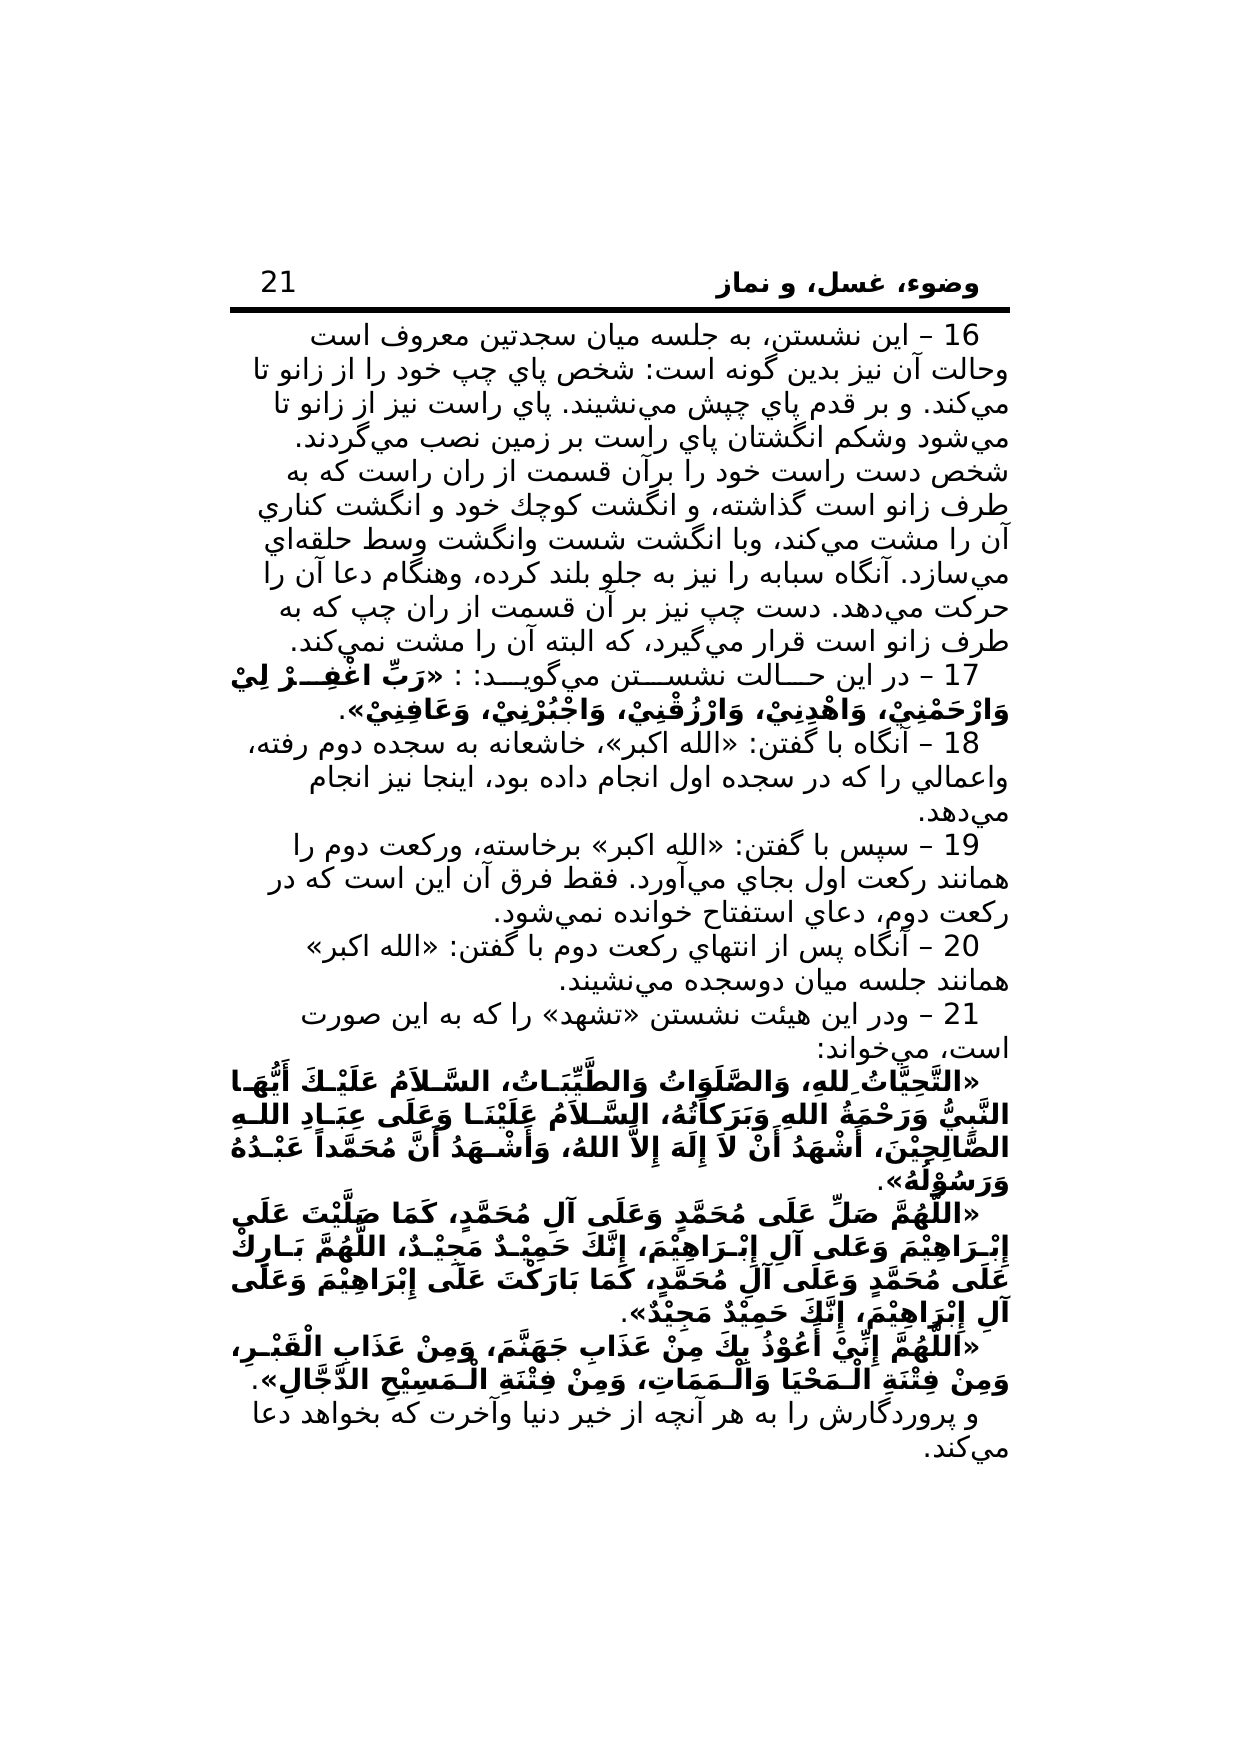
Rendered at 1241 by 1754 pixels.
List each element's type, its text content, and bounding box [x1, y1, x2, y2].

text 20 – آنگاه پس از انتهاي ركعت دوم با گفتن: «الله اكبر» همانند جلسه ميان دوسجده مي‌نشيند. [230, 930, 1010, 998]
text «اللَّهُمَّ إِنِّيْ أَعُوْذُ بِكَ مِنْ عَذَابِ جَهَنَّمَ، وَمِنْ عَذَابِ الْقَبْرِ، وَمِنْ فِتْنَةِ الْـمَحْيَا وَالْـمَمَاتِ، وَمِنْ فِتْنَةِ الْـمَسِيْحِ الدَّجَّالِ». [230, 1330, 1010, 1396]
text 19 – سپس با گفتن: «الله اكبر» برخاسته، وركعت دوم را همانند ركعت اول بجاي مي‌آورد. فقط فرق آن اين است كه در ركعت دوم، دعاي استفتاح خوانده نمي‌شود. [230, 828, 1010, 930]
text «التَّحِيَّاتُ ِللهِ، وَالصَّلَوَاتُ وَالطَّيِّبَاتُ، السَّلاَمُ عَلَيْكَ أَيُّهَا النَّبِيُّ وَرَحْمَةُ اللهِ وَبَرَكاَتُهُ، السَّلاَمُ عَلَيْنَا وَعَلَى عِبَادِ اللهِ الصَّالِحِيْنَ، أَشْهَدُ أَنْ لاَ إِلَهَ إِلاَّ اللهُ، وَأَشْهَدُ أَنَّ مُحَمَّداً عَبْدُهُ وَرَسُوْلُهُ». [230, 1066, 1010, 1198]
text 17 – در اين حالت نشستن مي‌گويد: : «رَبِّ اغْفِرْ لِيْ وَارْحَمْنِيْ، وَاهْدِنِيْ، وَارْزُقْنِيْ، وَاجْبُرْنِيْ، وَعَافِنِيْ». [230, 658, 1010, 726]
text 16 – اين نشستن، به جلسه ميان سجدتين معروف است وحالت آن نيز بدين گونه است: شخص پاي چپ خود را از زانو تا مي‌كند. و بر قدم پاي چپش مي‌نشيند. پاي راست نيز از زانو تا مي‌شود وشكم انگشتان پاي راست بر زمين نصب مي‌گردند. شخص دست راست خود را برآن قسمت از ران راست كه به طرف زانو است گذاشته، و انگشت كوچك خود و انگشت كناري آن را مشت مي‌كند، وبا انگشت شست وانگشت وسط حلقه‌اي مي‌سازد. آنگاه سبابه را نيز به جلو بلند كرده، وهنگام دعا آن را حركت مي‌دهد. دست چپ نيز بر آن قسمت از ران چپ كه به طرف زانو است قرار مي‌گيرد، كه البته آن را مشت نمي‌كند. [230, 318, 1010, 658]
text 21 – ودر اين هيئت نشستن «تشهد» را كه به اين صورت است، مي‌خواند: [230, 998, 1010, 1066]
text و پروردگارش را به هر آنچه از خير دنيا وآخرت كه بخواهد دعا مي‌كند. [230, 1396, 1010, 1464]
text «اللَّهُمَّ صَلِّ عَلَى مُحَمَّدٍ وَعَلَى آلِ مُحَمَّدٍ، كَمَا صَلَّيْتَ عَلَى إِبْرَاهِيْمَ وَعَلى آلِ إِبْرَاهِيْمَ، إِنَّكَ حَمِيْدٌ مَجِيْدٌ، اللَّهُمَّ بَارِكْ عَلَى مُحَمَّدٍ وَعَلَى آلِ مُحَمَّدٍ، كَمَا بَارَكْتَ عَلَى إِبْرَاهِيْمَ وَعَلَى آلِ إِبْرَاهِيْمَ، إِنَّكَ حَمِيْدٌ مَجِيْدٌ». [230, 1198, 1010, 1330]
text 18 – آنگاه با گفتن: «الله اكبر»، خاشعانه به سجده دوم رفته، واعمالي را كه در سجده اول انجام داده بود، اينجا نيز انجام مي‌دهد. [230, 726, 1010, 828]
